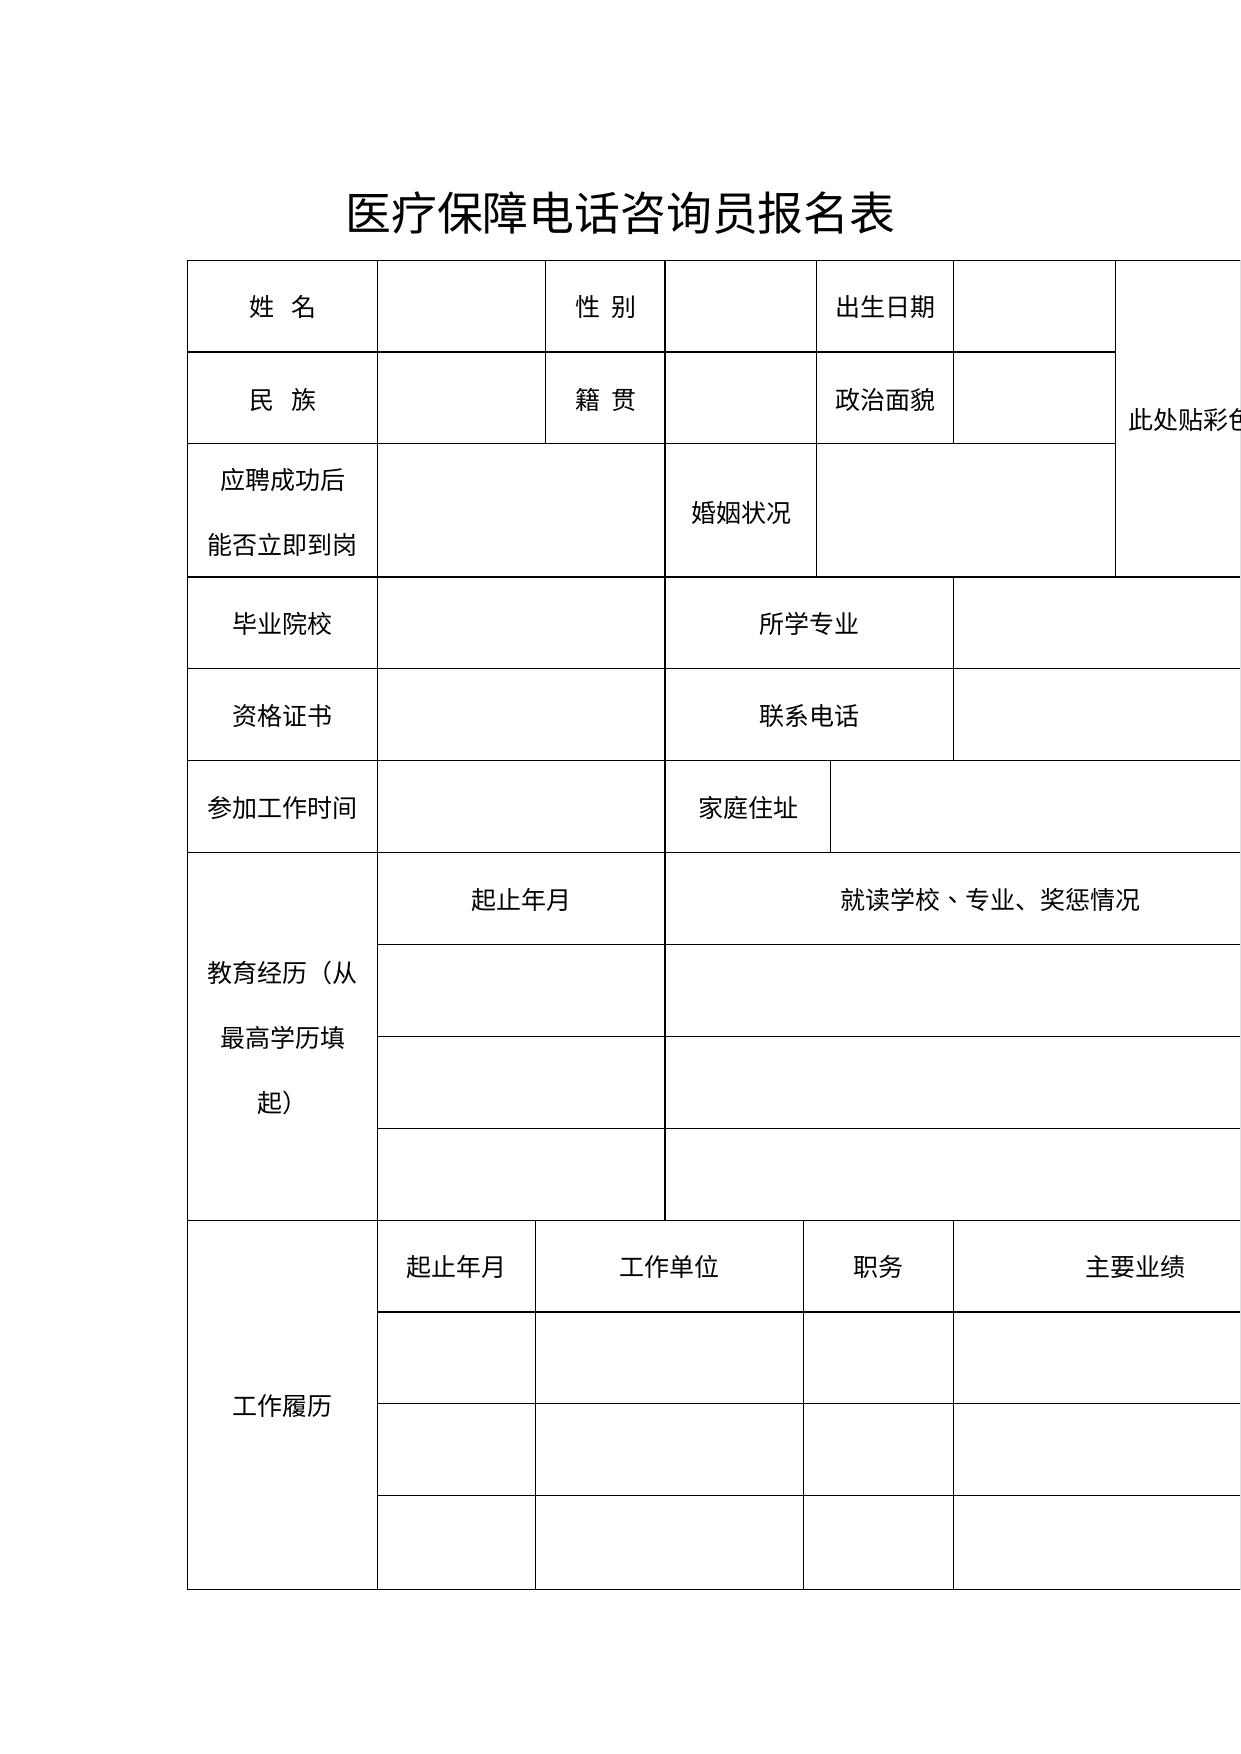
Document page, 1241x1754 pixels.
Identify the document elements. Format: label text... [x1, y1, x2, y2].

table_cell [954, 1496, 1240, 1589]
table_header 性 别 [546, 261, 664, 351]
table_cell [536, 1313, 803, 1403]
table_cell [378, 1129, 664, 1219]
table_header [954, 261, 1115, 351]
table_cell 起止年月 [378, 853, 664, 944]
table_cell [804, 1496, 953, 1589]
table_cell 应聘成功后 能否立即到岗 [188, 444, 377, 576]
table_cell [536, 1496, 803, 1589]
table_header [666, 261, 816, 351]
table_cell [378, 578, 664, 668]
table_cell 联系电话 [666, 669, 953, 760]
table_cell [666, 1129, 1240, 1219]
table_cell [378, 669, 664, 760]
table_cell [378, 1037, 664, 1128]
table_cell [954, 1313, 1240, 1403]
table_cell 资格证书 [188, 669, 377, 760]
table_cell 主要业绩 [954, 1221, 1240, 1311]
table_cell [378, 761, 664, 852]
table_header [378, 261, 545, 351]
table_cell 参加工作时间 [188, 761, 377, 852]
table_cell 就读学校、专业、奖惩情况 [666, 853, 1240, 944]
table_cell 教育经历（从最高学历填起） [188, 853, 377, 1219]
table_cell 起止年月 [378, 1221, 535, 1311]
table_cell [954, 578, 1240, 668]
table_cell [666, 353, 816, 443]
table_cell 民 族 [188, 353, 377, 443]
table_cell [666, 945, 1240, 1036]
table_cell 工作单位 [536, 1221, 803, 1311]
table_cell [666, 1037, 1240, 1128]
table_cell [817, 444, 1115, 576]
table_cell [536, 1404, 803, 1495]
table_cell 所学专业 [666, 578, 953, 668]
table_cell [378, 1313, 535, 1403]
table_cell [954, 353, 1115, 443]
table_header 姓 名 [188, 261, 377, 351]
table_cell [804, 1404, 953, 1495]
table_cell 职务 [804, 1221, 953, 1311]
table_cell 籍 贯 [546, 353, 664, 443]
table_cell [804, 1313, 953, 1403]
table_cell [831, 761, 1240, 852]
table_cell [378, 444, 664, 576]
table_cell [378, 945, 664, 1036]
table_cell 婚姻状况 [666, 444, 816, 576]
table_header 此处贴彩色近照 [1116, 261, 1240, 576]
table_cell 工作履历 [188, 1221, 377, 1589]
table_cell [954, 1404, 1240, 1495]
table_cell [954, 669, 1240, 760]
table_header 出生日期 [817, 261, 953, 351]
table_cell [378, 1496, 535, 1589]
table_cell 毕业院校 [188, 578, 377, 668]
text 医疗保障电话咨询员报名表 [187, 162, 1053, 259]
table_cell 家庭住址 [666, 761, 830, 852]
table_cell [378, 1404, 535, 1495]
table_cell 政治面貌 [817, 353, 953, 443]
table_cell [378, 353, 545, 443]
